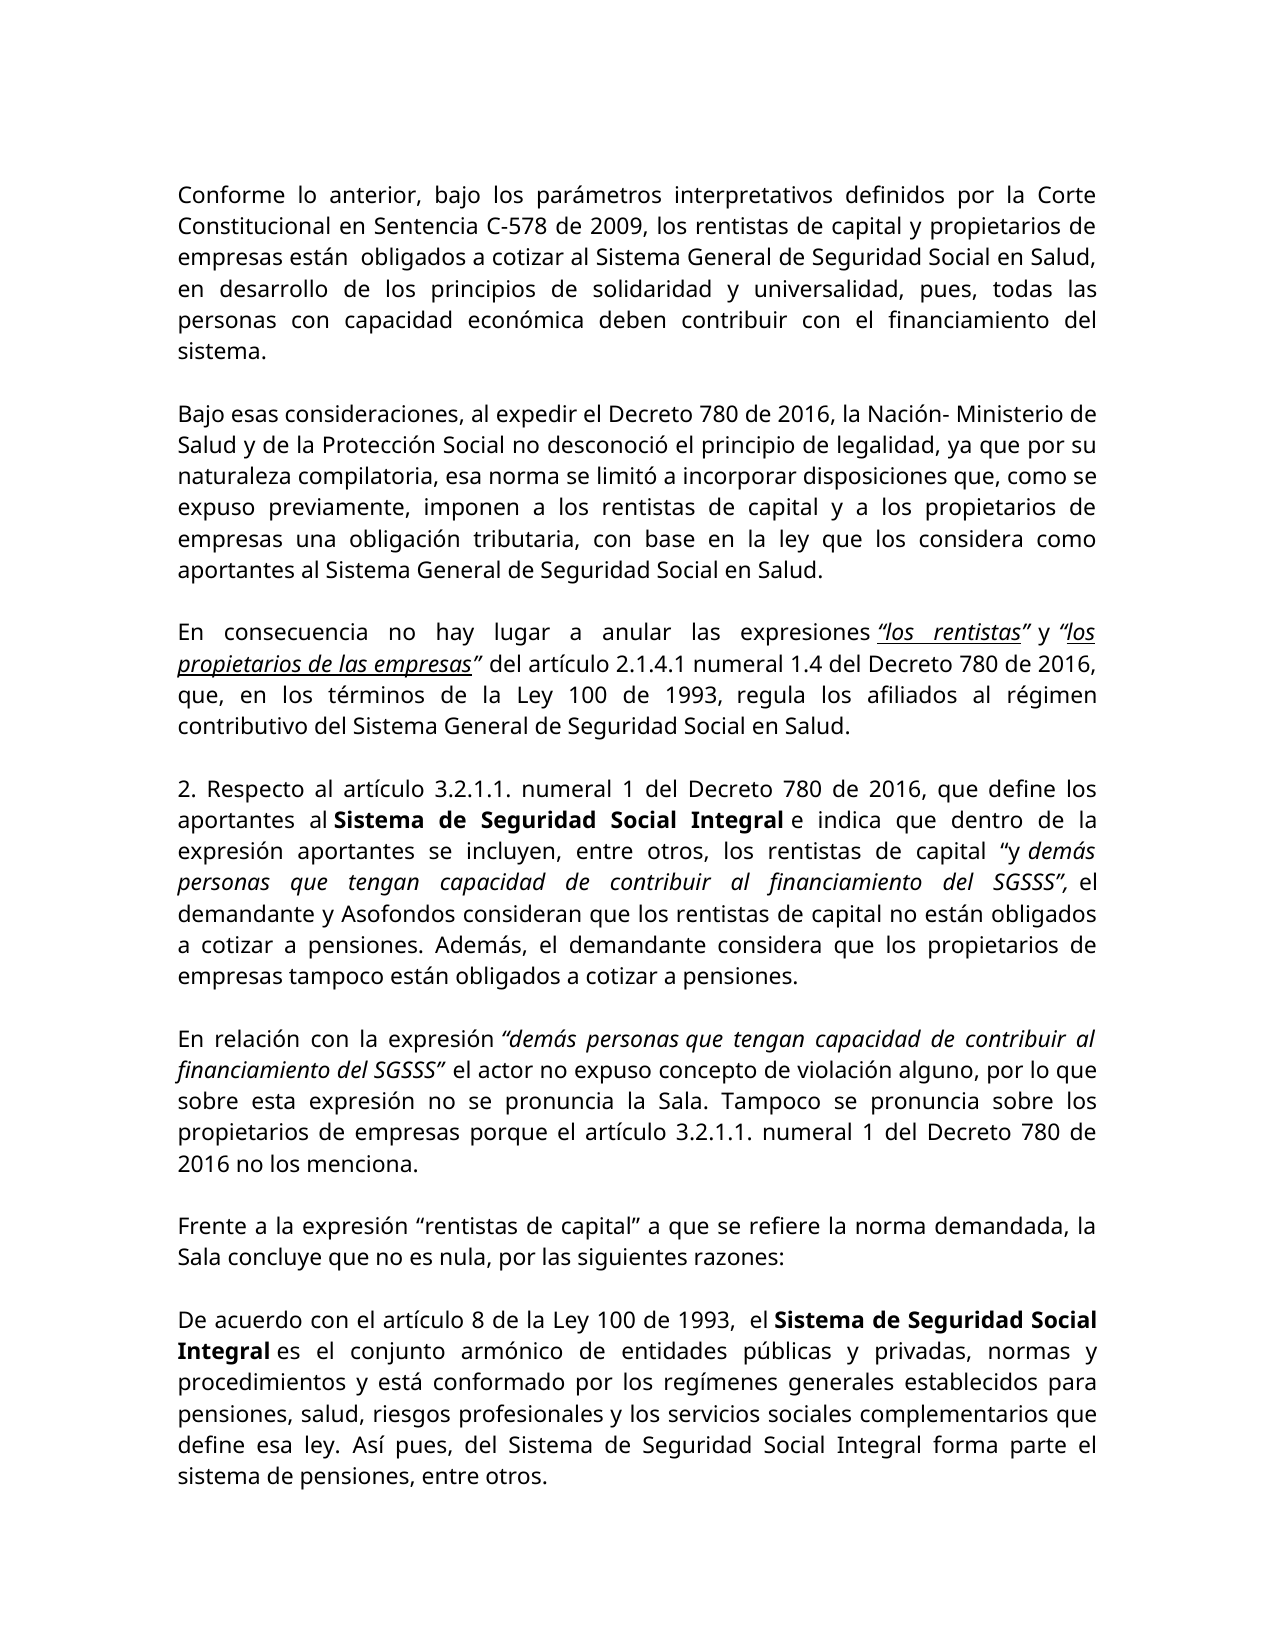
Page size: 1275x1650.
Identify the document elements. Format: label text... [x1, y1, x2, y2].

text 2. Respecto al artículo 3.2.1.1. numeral 1 del Decreto 780 de 2016, que define los aportantes al Sistema de Seguridad Social Integral e indica que dentro de la expresión aportantes se incluyen, entre otros, los rentistas de capital “y demás personas que tengan capacidad de contribuir al financiamiento del SGSSS”, el demandante y Asofondos consideran que los rentistas de capital no están obligados a cotizar a pensiones. Además, el demandante considera que los propietarios de empresas tampoco están obligados a cotizar a pensiones. [177, 773, 1098, 991]
text De acuerdo con el artículo 8 de la Ley 100 de 1993, el Sistema de Seguridad Social Integral es el conjunto armónico de entidades públicas y privadas, normas y procedimientos y está conformado por los regímenes generales establecidos para pensiones, salud, riesgos profesionales y los servicios sociales complementarios que define esa ley. Así pues, del Sistema de Seguridad Social Integral forma parte el sistema de pensiones, entre otros. [177, 1304, 1098, 1491]
text En consecuencia no hay lugar a anular las expresiones “los rentistas” y “los propietarios de las empresas” del artículo 2.1.4.1 numeral 1.4 del Decreto 780 de 2016, que, en los términos de la Ley 100 de 1993, regula los afiliados al régimen contributivo del Sistema General de Seguridad Social en Salud. [177, 616, 1098, 741]
text Conforme lo anterior, bajo los parámetros interpretativos definidos por la Corte Constitucional en Sentencia C-578 de 2009, los rentistas de capital y propietarios de empresas están obligados a cotizar al Sistema General de Seguridad Social en Salud, en desarrollo de los principios de solidaridad y universalidad, pues, todas las personas con capacidad económica deben contribuir con el financiamiento del sistema. [177, 179, 1098, 366]
text En relación con la expresión “demás personas que tengan capacidad de contribuir al financiamiento del SGSSS” el actor no expuso concepto de violación alguno, por lo que sobre esta expresión no se pronuncia la Sala. Tampoco se pronuncia sobre los propietarios de empresas porque el artículo 3.2.1.1. numeral 1 del Decreto 780 de 2016 no los menciona. [177, 1023, 1098, 1179]
text Bajo esas consideraciones, al expedir el Decreto 780 de 2016, la Nación- Ministerio de Salud y de la Protección Social no desconoció el principio de legalidad, ya que por su naturaleza compilatoria, esa norma se limitó a incorporar disposiciones que, como se expuso previamente, imponen a los rentistas de capital y a los propietarios de empresas una obligación tributaria, con base en la ley que los considera como aportantes al Sistema General de Seguridad Social en Salud. [177, 398, 1098, 585]
text Frente a la expresión “rentistas de capital” a que se refiere la norma demandada, la Sala concluye que no es nula, por las siguientes razones: [177, 1210, 1098, 1273]
